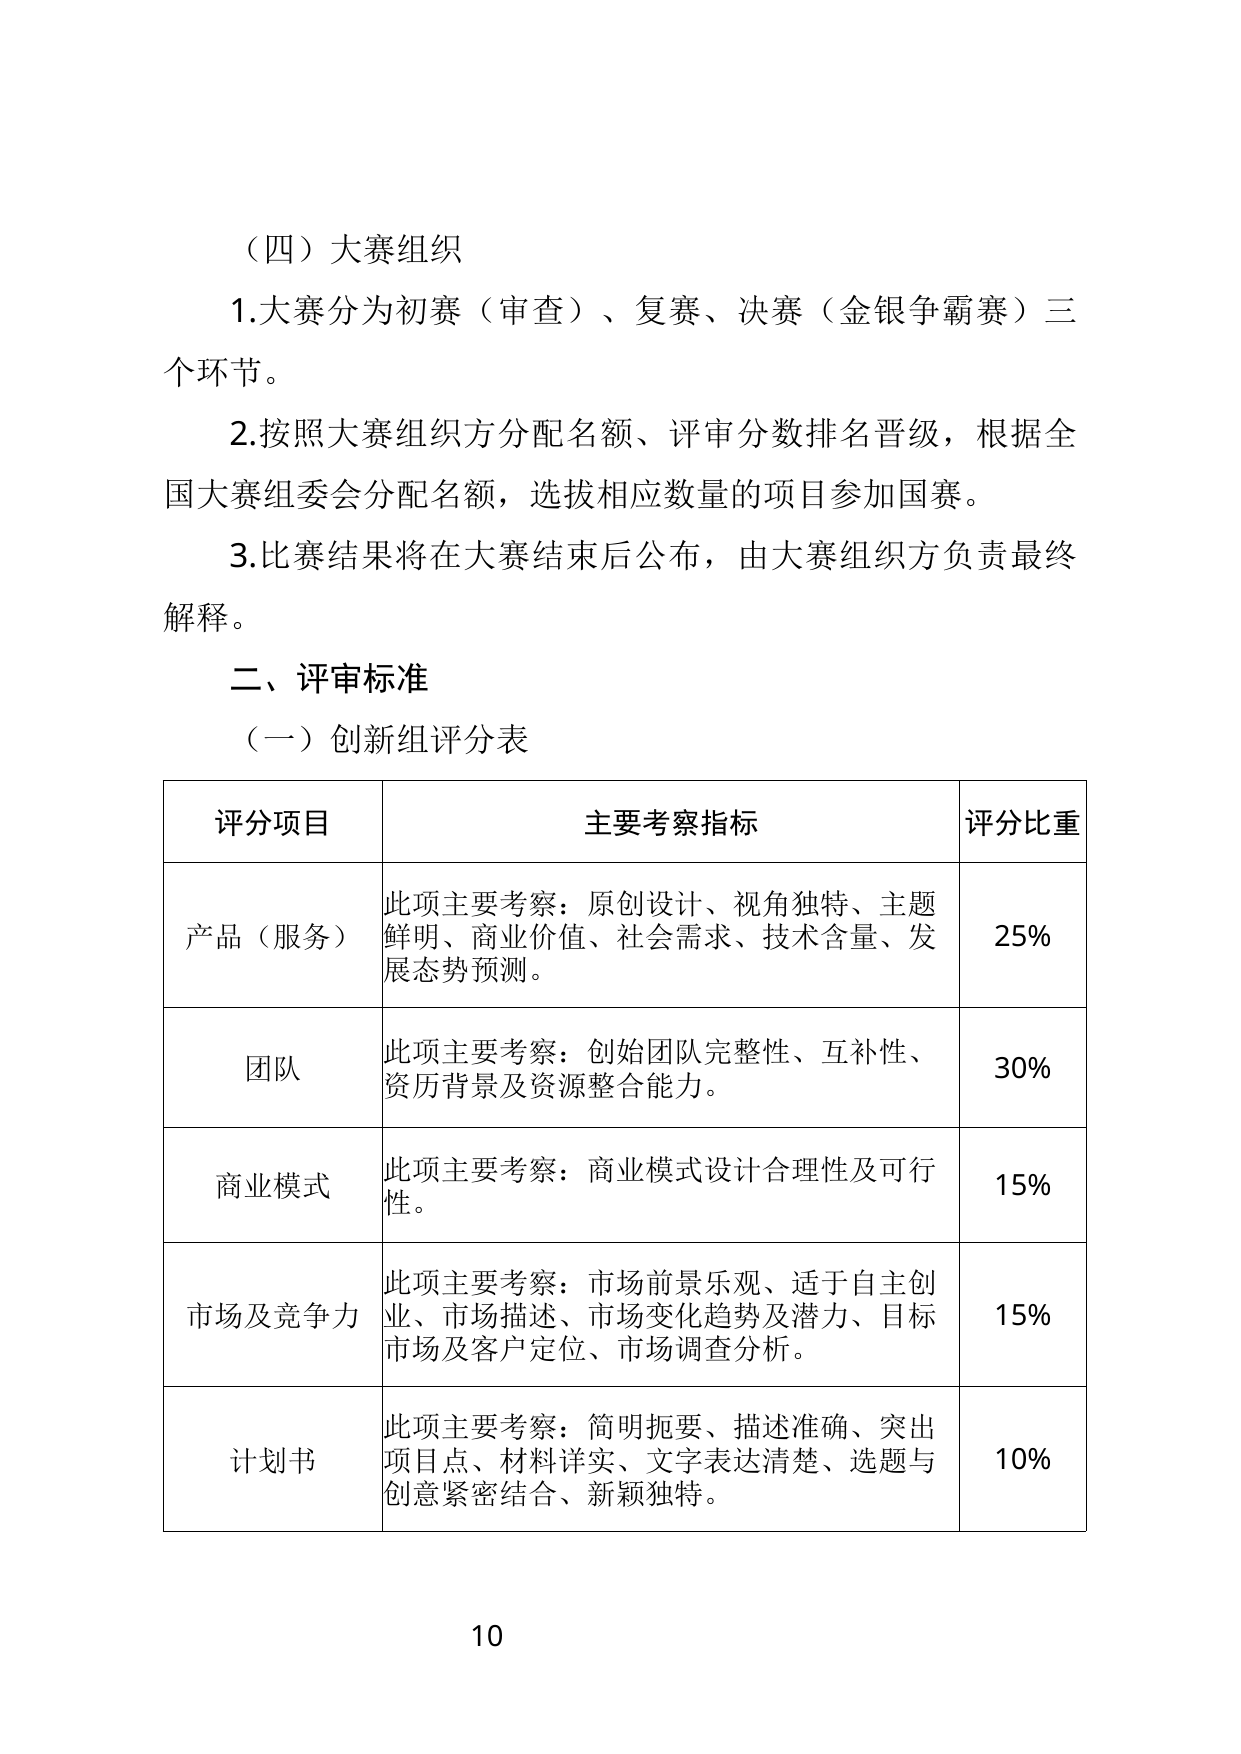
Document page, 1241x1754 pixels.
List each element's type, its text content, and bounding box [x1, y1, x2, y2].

table_header 评分比重 [960, 781, 1086, 862]
table_cell 此项主要考察：商业模式设计合理性及可行性。 [383, 1128, 959, 1241]
table_cell 此项主要考察：创始团队完整性、互补性、资历背景及资源整合能力。 [383, 1008, 959, 1127]
table_cell 30% [960, 1008, 1086, 1127]
table_cell 商业模式 [164, 1128, 382, 1241]
table_header 评分项目 [164, 781, 382, 862]
text （一）创新组评分表 [162, 703, 1078, 764]
table_cell 25% [960, 863, 1086, 1007]
table_cell 计划书 [164, 1387, 382, 1531]
text （四）大赛组织 [162, 213, 1078, 274]
table_cell 此项主要考察：市场前景乐观、适于自主创业、市场描述、市场变化趋势及潜力、目标市场及客户定位、市场调查分析。 [383, 1243, 959, 1386]
table_cell 10% [960, 1387, 1086, 1531]
text 1.大赛分为初赛（审查）、复赛、决赛（金银争霸赛）三个环节。 [162, 274, 1078, 396]
text 3.比赛结果将在大赛结束后公布，由大赛组织方负责最终解释。 [162, 519, 1078, 641]
table_cell 15% [960, 1243, 1086, 1386]
text 二、评审标准 [162, 641, 1078, 703]
table_cell 产品（服务） [164, 863, 382, 1007]
table_cell 此项主要考察：原创设计、视角独特、主题鲜明、商业价值、社会需求、技术含量、发展态势预测。 [383, 863, 959, 1007]
text 2.按照大赛组织方分配名额、评审分数排名晋级，根据全国大赛组委会分配名额，选拔相应数量的项目参加国赛。 [162, 396, 1078, 519]
table_cell 团队 [164, 1008, 382, 1127]
table_cell 市场及竞争力 [164, 1243, 382, 1386]
table_cell 15% [960, 1128, 1086, 1241]
table_cell 此项主要考察：简明扼要、描述准确、突出项目点、材料详实、文字表达清楚、选题与创意紧密结合、新颖独特。 [383, 1387, 959, 1531]
table_header 主要考察指标 [383, 781, 959, 862]
